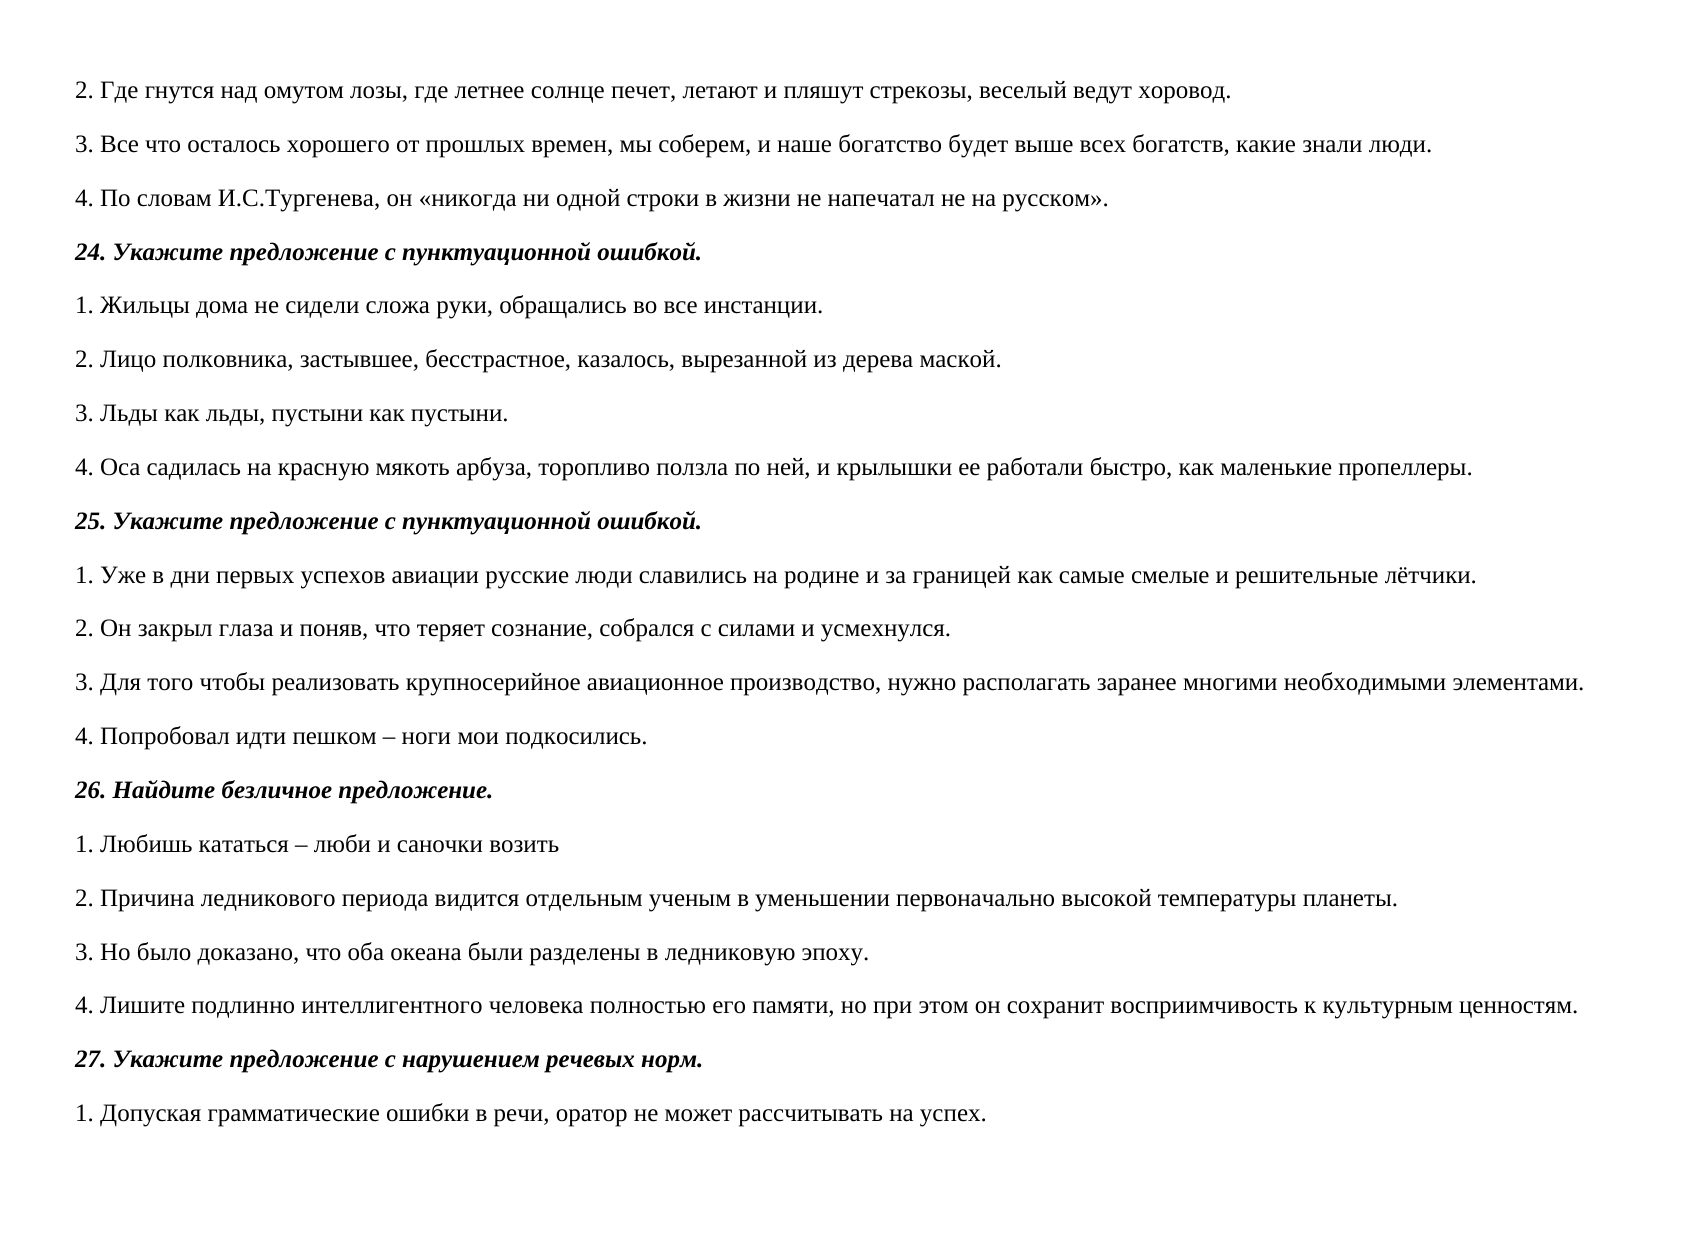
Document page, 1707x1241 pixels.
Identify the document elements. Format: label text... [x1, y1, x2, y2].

text 24. Укажите предложение с пунктуационной ошибкой. [75, 237, 1632, 265]
text 2. Где гнутся над омутом лозы, где летнее солнце печет, летают и пляшут стрекозы, веселый ведут хоровод. [75, 75, 1632, 104]
text 3. Все что осталось хорошего от прошлых времен, мы соберем, и наше богатство будет выше всех богатств, какие знали люди. [75, 129, 1632, 158]
text 2. Лицо полковника, застывшее, бесстрастное, казалось, вырезанной из дерева маской. [75, 344, 1632, 373]
text 3. Но было доказано, что оба океана были разделены в ледниковую эпоху. [75, 937, 1632, 965]
text 25. Укажите предложение с пунктуационной ошибкой. [75, 506, 1632, 534]
text 3. Льды как льды, пустыни как пустыни. [75, 398, 1632, 427]
text 1. Жильцы дома не сидели сложа руки, обращались во все инстанции. [75, 290, 1632, 319]
text 4. Оса садилась на красную мякоть арбуза, торопливо ползла по ней, и крылышки ее работали быстро, как маленькие пропеллеры. [75, 452, 1632, 481]
text 3. Для того чтобы реализовать крупносерийное авиационное производство, нужно располагать заранее многими необходимыми элементами. [75, 667, 1632, 696]
text 4. Попробовал идти пешком – ноги мои подкосились. [75, 721, 1632, 750]
text 1. Допуская грамматические ошибки в речи, оратор не может рассчитывать на успех. [75, 1098, 1632, 1127]
text 4. По словам И.С.Тургенева, он «никогда ни одной строки в жизни не напечатал не на русском». [75, 183, 1632, 211]
text 2. Причина ледникового периода видится отдельным ученым в уменьшении первоначально высокой температуры планеты. [75, 883, 1632, 912]
text 27. Укажите предложение с нарушением речевых норм. [75, 1044, 1632, 1073]
text 1. Уже в дни первых успехов авиации русские люди славились на родине и за границей как самые смелые и решительные лётчики. [75, 560, 1632, 588]
text 1. Любишь кататься – люби и саночки возить [75, 829, 1632, 858]
text 26. Найдите безличное предложение. [75, 775, 1632, 804]
text 2. Он закрыл глаза и поняв, что теряет сознание, собрался с силами и усмехнулся. [75, 613, 1632, 642]
text 4. Лишите подлинно интеллигентного человека полностью его памяти, но при этом он сохранит восприимчивость к культурным ценностям. [75, 991, 1632, 1019]
